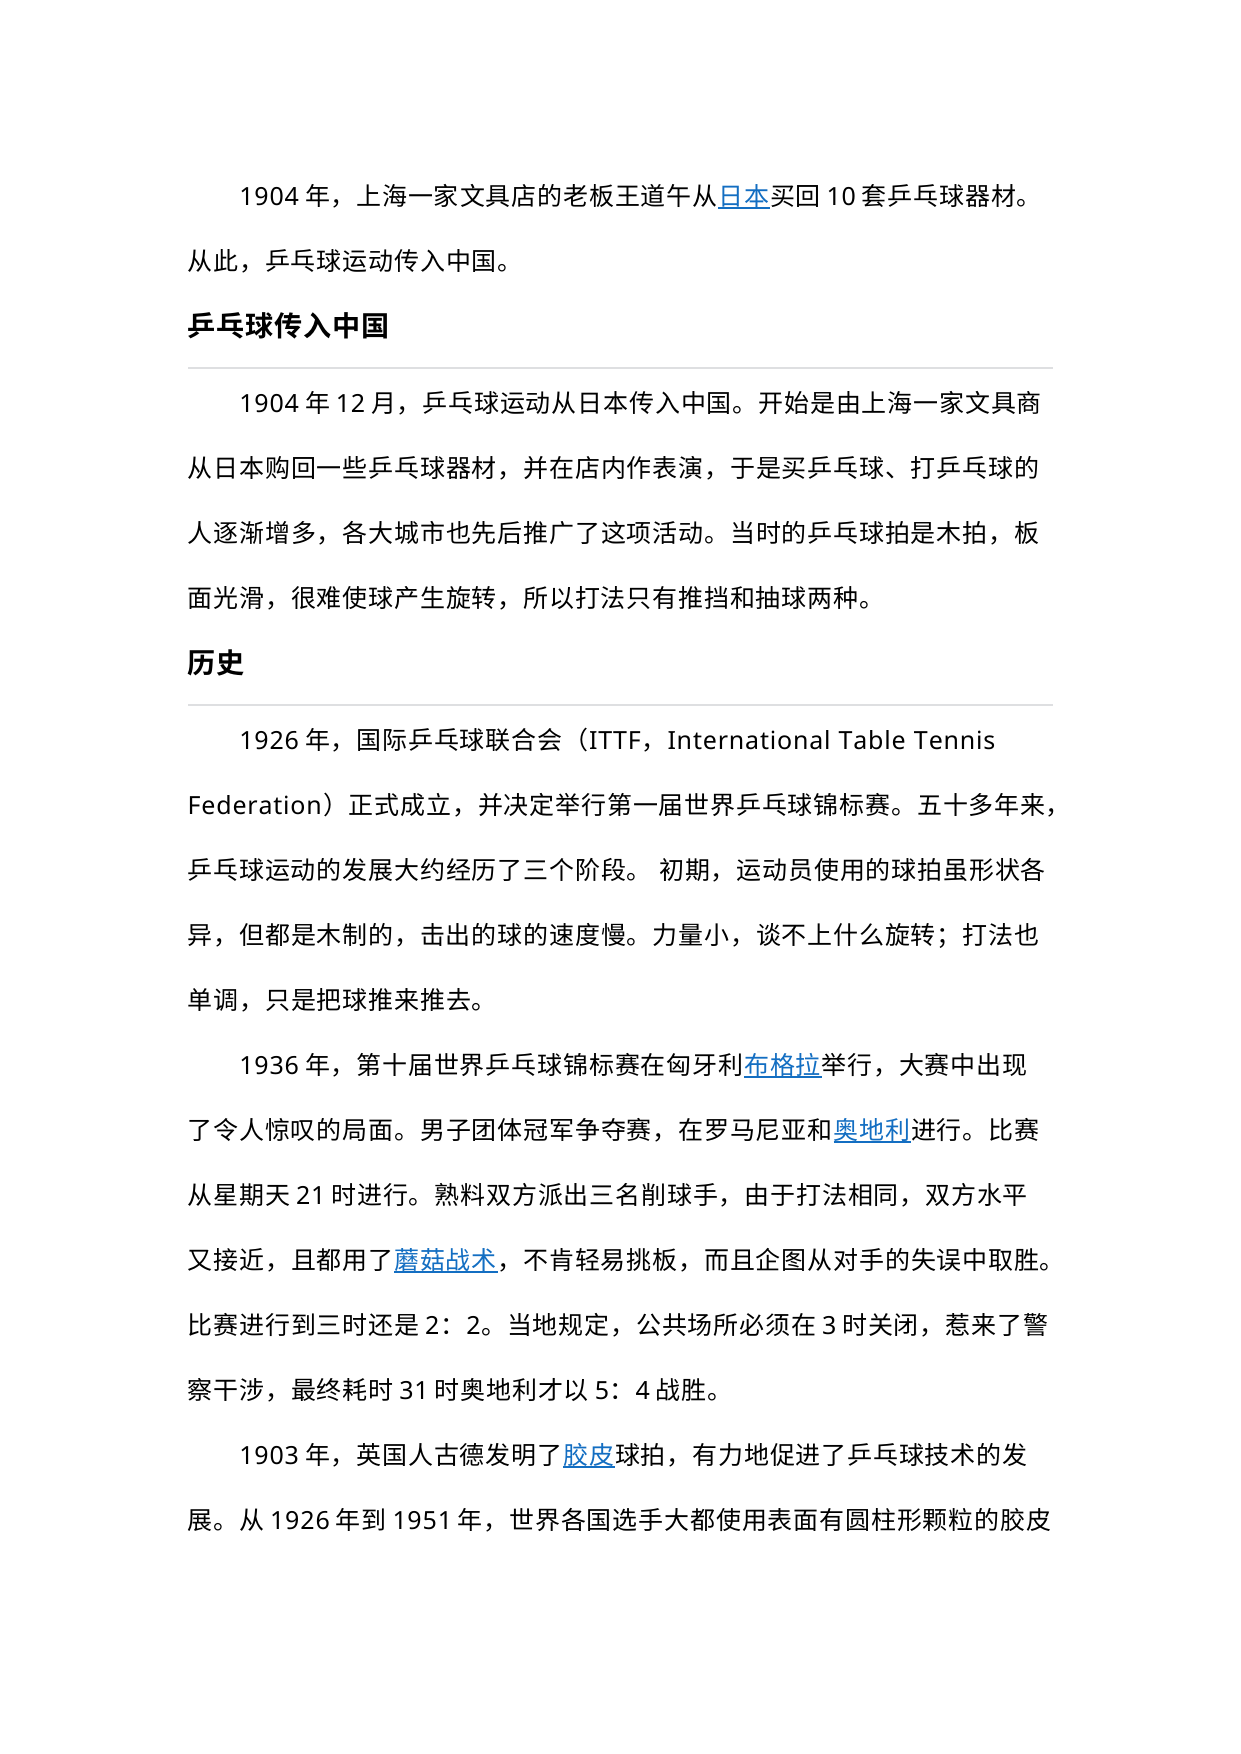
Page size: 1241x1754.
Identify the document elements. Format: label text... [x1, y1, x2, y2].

text 乒乓球传入中国 [187, 292, 1053, 369]
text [187, 1421, 1053, 1551]
text 历史 [187, 629, 1053, 706]
text 1936年，第十届世界乒乓球锦标赛在匈牙利布格拉举行，大赛中出现了令人惊叹的局面。男子团体冠军争夺赛，在罗马尼亚和奥地利进行。比赛从星期天21时进行。熟料双方派出三名削球手，由于打法相同，双方水平又接近，且都用了蘑菇战术，不肯轻易挑板，而且企图从对手的失误中取胜。比赛进行到三时还是2：2。当地规定，公共场所必须在3时关闭，惹来了警察干涉，最终耗时31时奥地利才以5：4战胜。 [187, 1031, 1053, 1421]
text 1926年，国际乒乓球联合会（ITTF，International Table Tennis Federation）正式成立，并决定举行第一届世界乒乓球锦标赛。五十多年来，乒乓球运动的发展大约经历了三个阶段。 初期，运动员使用的球拍虽形状各异，但都是木制的，击出的球的速度慢。力量小，谈不上什么旋转；打法也单调，只是把球推来推去。 [187, 706, 1053, 1031]
text 1904年12月，乒乓球运动从日本传入中国。开始是由上海一家文具商从日本购回一些乒乓球器材，并在店内作表演，于是买乒乓球、打乒乓球的人逐渐增多，各大城市也先后推广了这项活动。当时的乒乓球拍是木拍，板面光滑，很难使球产生旋转，所以打法只有推挡和抽球两种。 [187, 369, 1053, 629]
text 1904年，上海一家文具店的老板王道午从日本买回10套乒乓球器材。从此，乒乓球运动传入中国。 [187, 162, 1053, 292]
